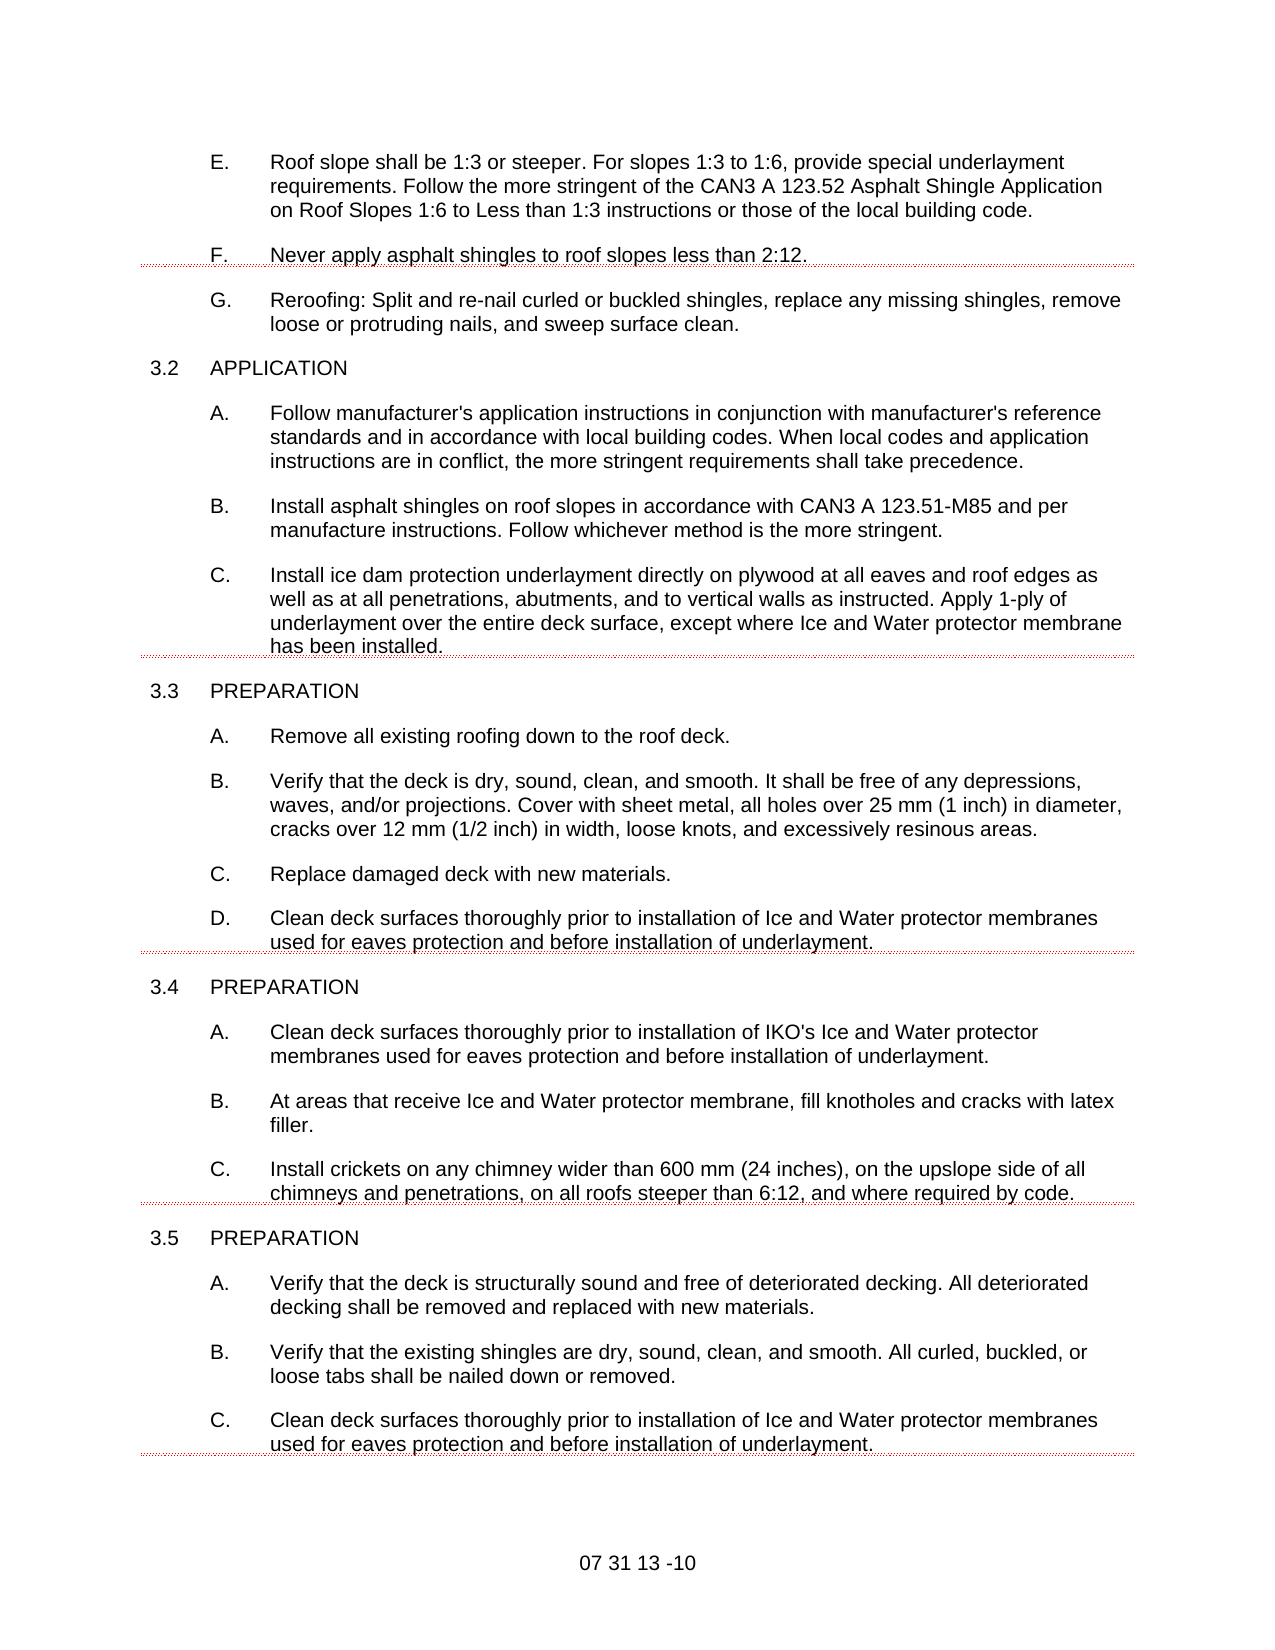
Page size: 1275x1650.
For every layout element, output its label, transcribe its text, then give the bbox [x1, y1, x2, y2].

list Install ice dam protection underlayment directly on plywood at all eaves and roof edges as well as at all penetrations, abutments, and to vertical walls as instructed. Apply 1-ply of underlayment over the entire deck surface, except where Ice and Water protector membrane has been installed. [210, 562, 1125, 658]
list Verify that the deck is dry, sound, clean, and smooth. It shall be free of any depressions, waves, and/or projections. Cover with sheet metal, all holes over 25 mm (1 inch) in diameter, cracks over 12 mm (1/2 inch) in width, loose knots, and excessively resinous areas. [210, 769, 1125, 841]
list Replace damaged deck with new materials. [210, 861, 1125, 885]
list Reroofing: Split and re-nail curled or buckled shingles, replace any missing shingles, remove loose or protruding nails, and sweep surface clean. [210, 287, 1125, 335]
list Install asphalt shingles on roof slopes in accordance with CAN3 A 123.51-M85 and per manufacture instructions. Follow whichever method is the more stringent. [210, 494, 1125, 542]
list Roof slope shall be 1:3 or steeper. For slopes 1:3 to 1:6, provide special underlayment requirements. Follow the more stringent of the CAN3 A 123.52 Asphalt Shingle Application on Roof Slopes 1:6 to Less than 1:3 instructions or those of the local building code. [210, 150, 1125, 222]
list Remove all existing roofing down to the roof deck. [210, 724, 1125, 748]
list PREPARATION [150, 1226, 1125, 1250]
list Verify that the existing shingles are dry, sound, clean, and smooth. All curled, buckled, or loose tabs shall be nailed down or removed. [210, 1339, 1125, 1387]
list Install crickets on any chimney wider than 600 mm (24 inches), on the upslope side of all chimneys and penetrations, on all roofs steeper than 6:12, and where required by code. [210, 1157, 1125, 1205]
list Never apply asphalt shingles to roof slopes less than 2:12. [210, 243, 1125, 267]
list Clean deck surfaces thoroughly prior to installation of Ice and Water protector membranes used for eaves protection and before installation of underlayment. [210, 906, 1125, 954]
list APPLICATION [150, 356, 1125, 380]
list Verify that the deck is structurally sound and free of deteriorated decking. All deteriorated decking shall be removed and replaced with new materials. [210, 1271, 1125, 1319]
list PREPARATION [150, 679, 1125, 703]
list Follow manufacturer's application instructions in conjunction with manufacturer's reference standards and in accordance with local building codes. When local codes and application instructions are in conflict, the more stringent requirements shall take precedence. [210, 401, 1125, 473]
list PREPARATION [150, 975, 1125, 999]
list Clean deck surfaces thoroughly prior to installation of IKO's Ice and Water protector membranes used for eaves protection and before installation of underlayment. [210, 1020, 1125, 1068]
list At areas that receive Ice and Water protector membrane, fill knotholes and cracks with latex filler. [210, 1088, 1125, 1136]
list Clean deck surfaces thoroughly prior to installation of Ice and Water protector membranes used for eaves protection and before installation of underlayment. [210, 1408, 1125, 1456]
